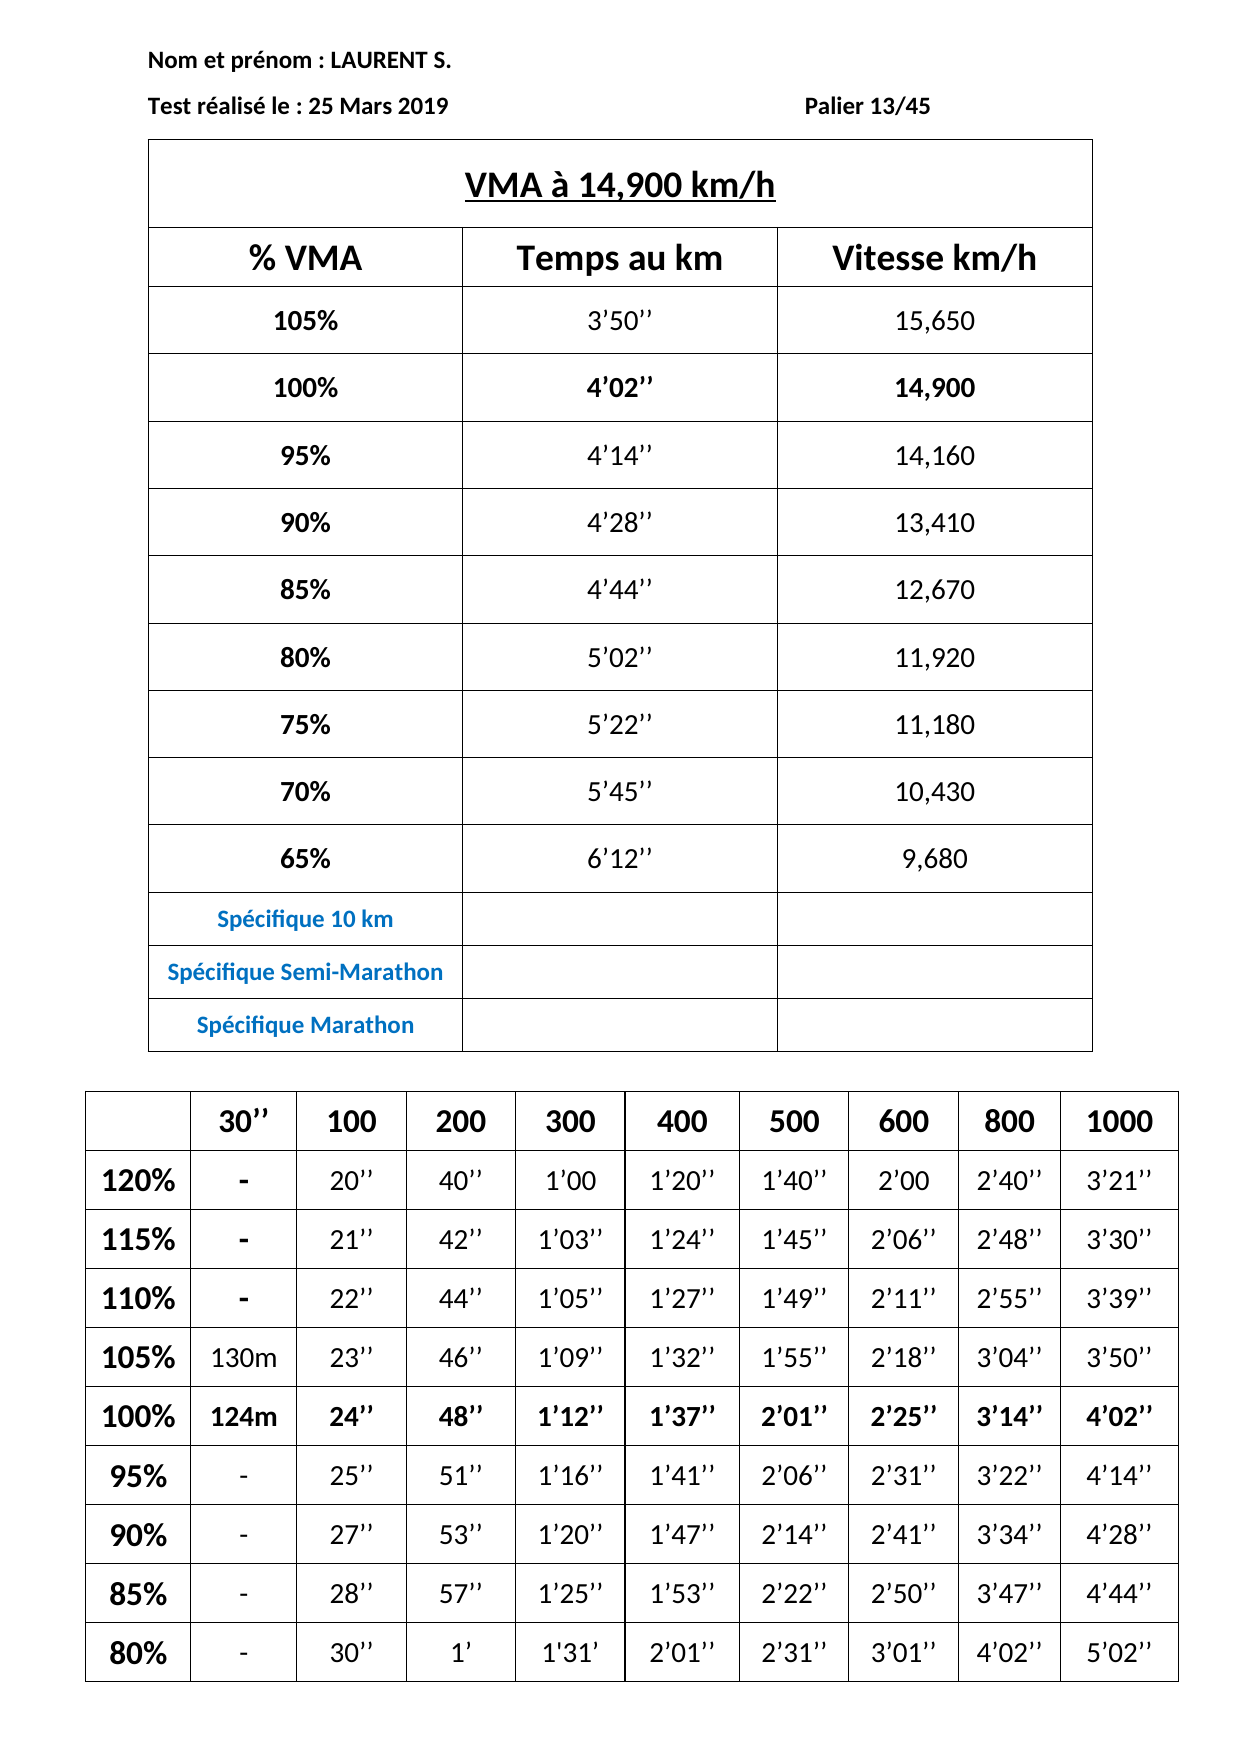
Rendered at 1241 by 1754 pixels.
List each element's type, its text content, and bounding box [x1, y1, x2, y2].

table_cell % VMA [149, 228, 462, 286]
table_cell 10,430 [778, 758, 1092, 824]
table_cell 120% [86, 1151, 190, 1209]
table_cell 4’02’’ [1061, 1387, 1178, 1445]
table_cell 2’06’’ [849, 1210, 958, 1268]
table_cell 105% [86, 1328, 190, 1386]
table_cell 3’47’’ [959, 1564, 1060, 1622]
table_cell 4’44’’ [463, 556, 777, 622]
table_cell - [191, 1151, 296, 1209]
table_cell 124m [191, 1387, 296, 1445]
table_cell - [191, 1446, 296, 1504]
table_cell 110% [86, 1269, 190, 1327]
table_cell 1’27’’ [626, 1269, 739, 1327]
table_cell 40’’ [407, 1151, 515, 1209]
table_cell [463, 999, 777, 1051]
table_cell 1’25’’ [516, 1564, 624, 1622]
table_cell - [191, 1505, 296, 1563]
table_cell 95% [149, 422, 462, 488]
table_cell 12,670 [778, 556, 1092, 622]
table_cell 1’12’’ [516, 1387, 624, 1445]
table_cell 2’41’’ [849, 1505, 958, 1563]
table_cell [778, 893, 1092, 945]
table_cell 4’14’’ [463, 422, 777, 488]
table_cell 5’22’’ [463, 691, 777, 757]
table_cell 1’40’’ [740, 1151, 848, 1209]
table_cell - [191, 1623, 296, 1681]
table_cell 14,160 [778, 422, 1092, 488]
table_cell [778, 946, 1092, 998]
table_cell 2’31’’ [849, 1446, 958, 1504]
table_cell 1’37’’ [626, 1387, 739, 1445]
table_cell Vitesse km/h [778, 228, 1092, 286]
table_cell 1’32’’ [626, 1328, 739, 1386]
table_header 800 [959, 1092, 1060, 1149]
table_cell 90% [86, 1505, 190, 1563]
table_cell 1’00 [516, 1151, 624, 1209]
table_cell 3’22’’ [959, 1446, 1060, 1504]
table_cell 9,680 [778, 825, 1092, 892]
table_cell 13,410 [778, 489, 1092, 555]
table_cell 100% [86, 1387, 190, 1445]
table_cell 25’’ [297, 1446, 406, 1504]
table_cell 5’02’’ [1061, 1623, 1178, 1681]
table_header 30’’ [191, 1092, 296, 1149]
table_cell 2’18’’ [849, 1328, 958, 1386]
table_cell 2’50’’ [849, 1564, 958, 1622]
table_cell 5’45’’ [463, 758, 777, 824]
table_cell 3’50’’ [1061, 1328, 1178, 1386]
table_cell [778, 999, 1092, 1051]
table_cell 1’47’’ [626, 1505, 739, 1563]
table_cell 4’14’’ [1061, 1446, 1178, 1504]
table_cell 2’31’’ [740, 1623, 848, 1681]
table_cell 44’’ [407, 1269, 515, 1327]
table_cell 1’20’’ [626, 1151, 739, 1209]
table_cell 105% [149, 287, 462, 353]
table_cell 53’’ [407, 1505, 515, 1563]
table_cell 1’09’’ [516, 1328, 624, 1386]
table_cell 130m [191, 1328, 296, 1386]
table_cell 1’55’’ [740, 1328, 848, 1386]
table_cell Temps au km [463, 228, 777, 286]
table_cell 4’28’’ [463, 489, 777, 555]
table_cell 11,920 [778, 624, 1092, 690]
table_cell 4’02’’ [959, 1623, 1060, 1681]
table_header 600 [849, 1092, 958, 1149]
table_cell 27’’ [297, 1505, 406, 1563]
table_cell 2’40’’ [959, 1151, 1060, 1209]
table_cell 4’44’’ [1061, 1564, 1178, 1622]
text Test réalisé le : 25 Mars 2019 Palier 13/45 [148, 90, 1093, 120]
table_cell 1'31’ [516, 1623, 624, 1681]
table_cell 2’55’’ [959, 1269, 1060, 1327]
table_cell 70% [149, 758, 462, 824]
table_cell 1’16’’ [516, 1446, 624, 1504]
table_cell 14,900 [778, 354, 1092, 421]
table_header 500 [740, 1092, 848, 1149]
table_header [86, 1092, 190, 1149]
table_cell 100% [149, 354, 462, 421]
table_cell 1’41’’ [626, 1446, 739, 1504]
table_cell 57’’ [407, 1564, 515, 1622]
table_header 1000 [1061, 1092, 1178, 1149]
table_cell 48’’ [407, 1387, 515, 1445]
table_cell 51’’ [407, 1446, 515, 1504]
table_cell 2’11’’ [849, 1269, 958, 1327]
table_cell 3’21’’ [1061, 1151, 1178, 1209]
table_cell 6’12’’ [463, 825, 777, 892]
table_cell 2’01’’ [626, 1623, 739, 1681]
table_cell 2’25’’ [849, 1387, 958, 1445]
table_cell 1’53’’ [626, 1564, 739, 1622]
table_cell 115% [86, 1210, 190, 1268]
table_cell 22’’ [297, 1269, 406, 1327]
table_cell Spécifique 10 km [149, 893, 462, 945]
table_cell 2’22’’ [740, 1564, 848, 1622]
table_cell 3’01’’ [849, 1623, 958, 1681]
table_header 200 [407, 1092, 515, 1149]
table_cell 23’’ [297, 1328, 406, 1386]
table_cell 20’’ [297, 1151, 406, 1209]
table_cell [463, 893, 777, 945]
table_cell 3’34’’ [959, 1505, 1060, 1563]
table_cell 1’03’’ [516, 1210, 624, 1268]
table_cell 3’30’’ [1061, 1210, 1178, 1268]
table_cell 65% [149, 825, 462, 892]
table_cell 15,650 [778, 287, 1092, 353]
table_cell 1’45’’ [740, 1210, 848, 1268]
table_cell 3’50’’ [463, 287, 777, 353]
table_cell 4’28’’ [1061, 1505, 1178, 1563]
table_cell 80% [149, 624, 462, 690]
table_cell [463, 946, 777, 998]
table_cell 85% [86, 1564, 190, 1622]
table_cell 1’05’’ [516, 1269, 624, 1327]
table_cell 90% [149, 489, 462, 555]
table_cell 21’’ [297, 1210, 406, 1268]
table_cell 24’’ [297, 1387, 406, 1445]
text Nom et prénom : LAURENT S. [148, 44, 1093, 75]
table_header 400 [626, 1092, 739, 1149]
table_cell 4’02’’ [463, 354, 777, 421]
table_cell 3’39’’ [1061, 1269, 1178, 1327]
table_cell 85% [149, 556, 462, 622]
table_cell 3’14’’ [959, 1387, 1060, 1445]
table_header 300 [516, 1092, 624, 1149]
table_cell Spécifique Marathon [149, 999, 462, 1051]
table_cell Spécifique Semi-Marathon [149, 946, 462, 998]
table_cell - [191, 1564, 296, 1622]
table_header 100 [297, 1092, 406, 1149]
table_cell 11,180 [778, 691, 1092, 757]
table_cell 2’01’’ [740, 1387, 848, 1445]
table_cell 2’06’’ [740, 1446, 848, 1504]
table_cell 2’48’’ [959, 1210, 1060, 1268]
table_cell - [191, 1269, 296, 1327]
table_cell 2’14’’ [740, 1505, 848, 1563]
table_cell 1’24’’ [626, 1210, 739, 1268]
table_header VMA à 14,900 km/h [149, 140, 1092, 227]
table_cell 1’49’’ [740, 1269, 848, 1327]
table_cell 5’02’’ [463, 624, 777, 690]
table_cell 46’’ [407, 1328, 515, 1386]
table_cell 75% [149, 691, 462, 757]
table_cell 80% [86, 1623, 190, 1681]
table_cell 95% [86, 1446, 190, 1504]
table_cell 42’’ [407, 1210, 515, 1268]
table_cell 28’’ [297, 1564, 406, 1622]
table_cell 3’04’’ [959, 1328, 1060, 1386]
table_cell 30’’ [297, 1623, 406, 1681]
table_cell - [191, 1210, 296, 1268]
table_cell 1’20’’ [516, 1505, 624, 1563]
table_cell 1’ [407, 1623, 515, 1681]
table_cell 2’00 [849, 1151, 958, 1209]
